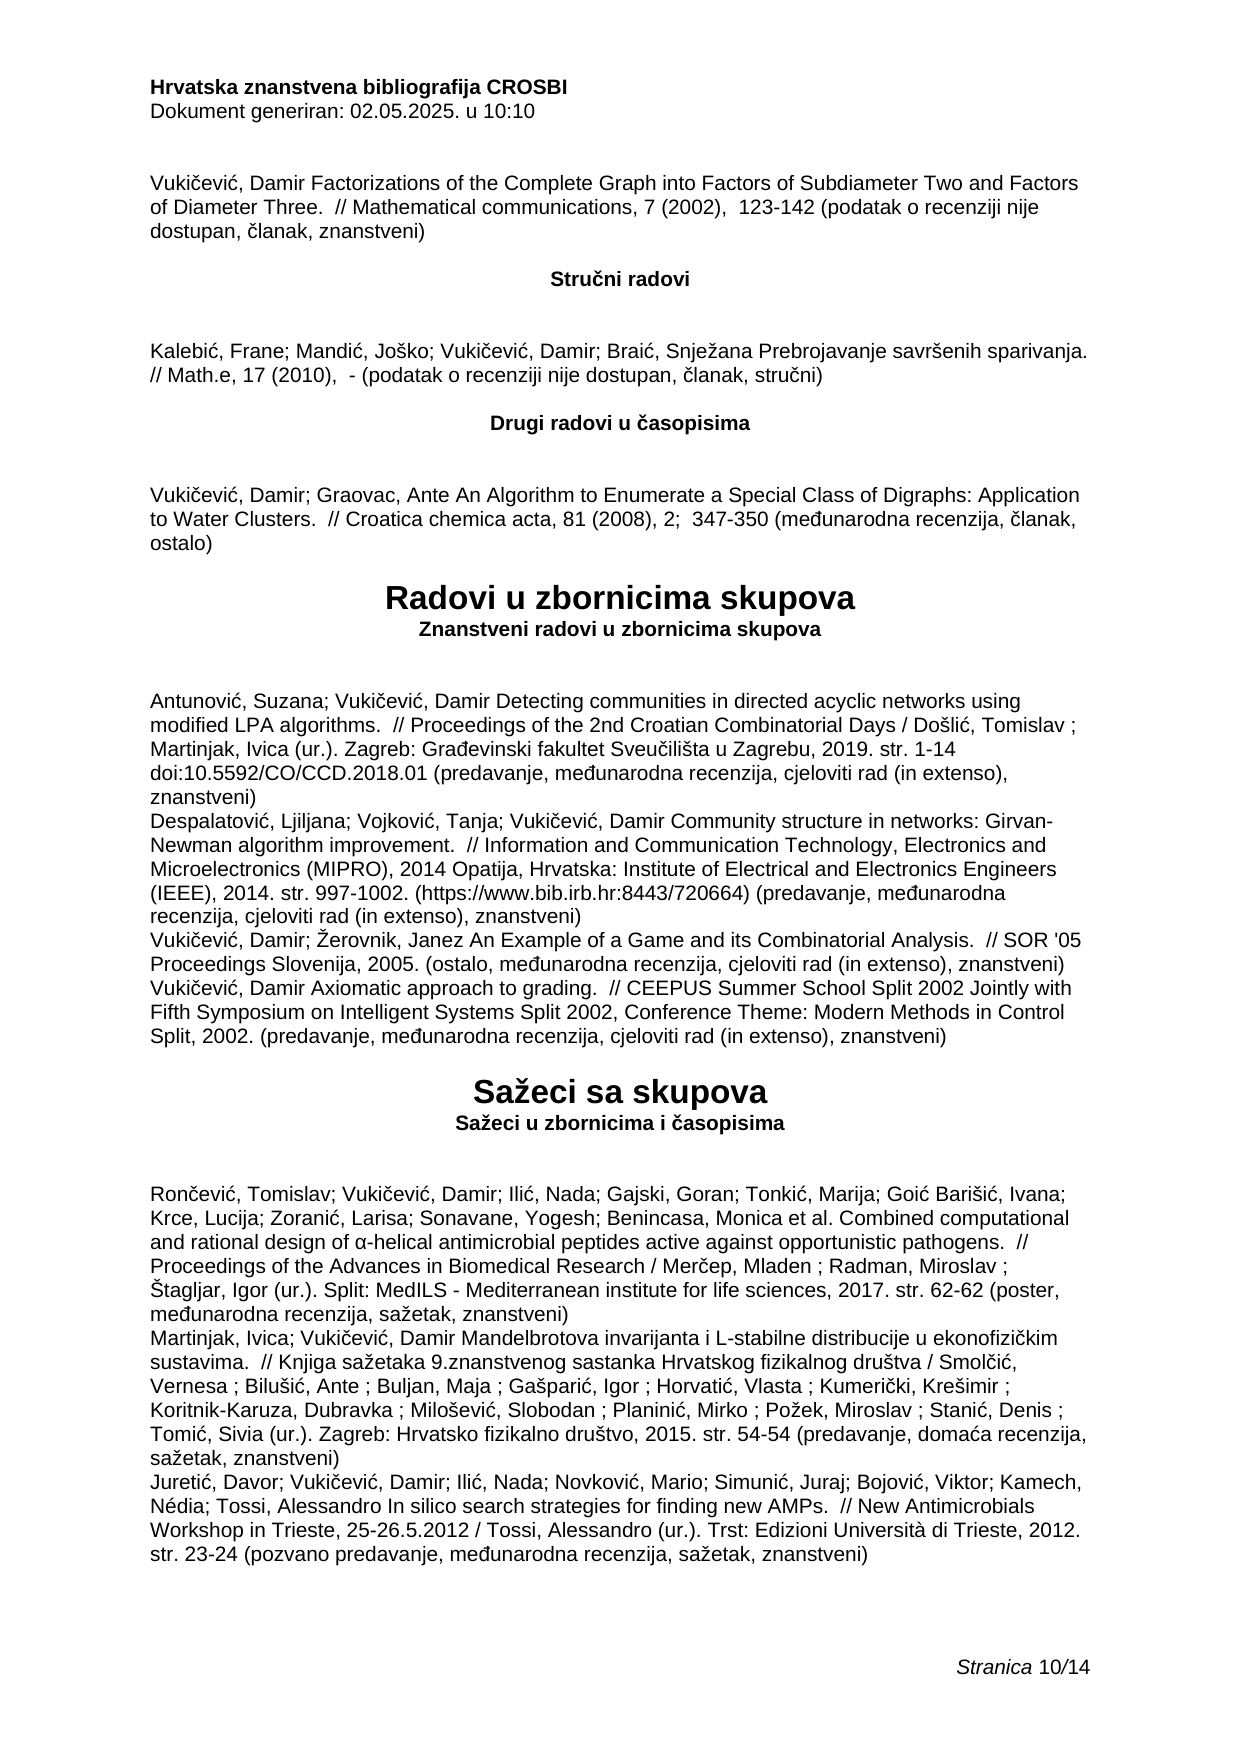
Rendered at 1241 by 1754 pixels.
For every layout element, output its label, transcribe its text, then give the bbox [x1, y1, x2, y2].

subtitle Radovi u zbornicima skupova [150, 578, 1090, 617]
text Vukičević, Damir [150, 171, 1090, 243]
subtitle Sažeci u zbornicima i časopisima [150, 1110, 1090, 1134]
subtitle Znanstveni radovi u zbornicima skupova [150, 617, 1090, 641]
text Rončević, Tomislav; Vukičević, Damir; Ilić, Nada; Gajski, Goran; Tonkić, Marija; Goić Barišić, Ivana; Krce, Lucija; Zoranić, Larisa; Sonavane, Yogesh; Benincasa, Monica et al. [150, 1182, 1090, 1326]
text Kalebić, Frane; Mandić, Joško; Vukičević, Damir; Braić, Snježana [150, 339, 1090, 387]
text Vukičević, Damir; Graovac, Ante [150, 482, 1090, 554]
text Antunović, Suzana; Vukičević, Damir [150, 689, 1090, 808]
text Juretić, Davor; Vukičević, Damir; Ilić, Nada; Novković, Mario; Simunić, Juraj; Bojović, Viktor; Kamech, Nédia; Tossi, Alessandro [150, 1470, 1090, 1566]
text Vukičević, Damir; Žerovnik, Janez [150, 928, 1090, 976]
text Martinjak, Ivica; Vukičević, Damir [150, 1326, 1090, 1470]
subtitle Drugi radovi u časopisima [150, 411, 1090, 434]
text Vukičević, Damir [150, 976, 1090, 1048]
text Despalatović, Ljiljana; Vojković, Tanja; Vukičević, Damir [150, 808, 1090, 928]
subtitle Stručni radovi [150, 267, 1090, 291]
subtitle Sažeci sa skupova [150, 1072, 1090, 1110]
